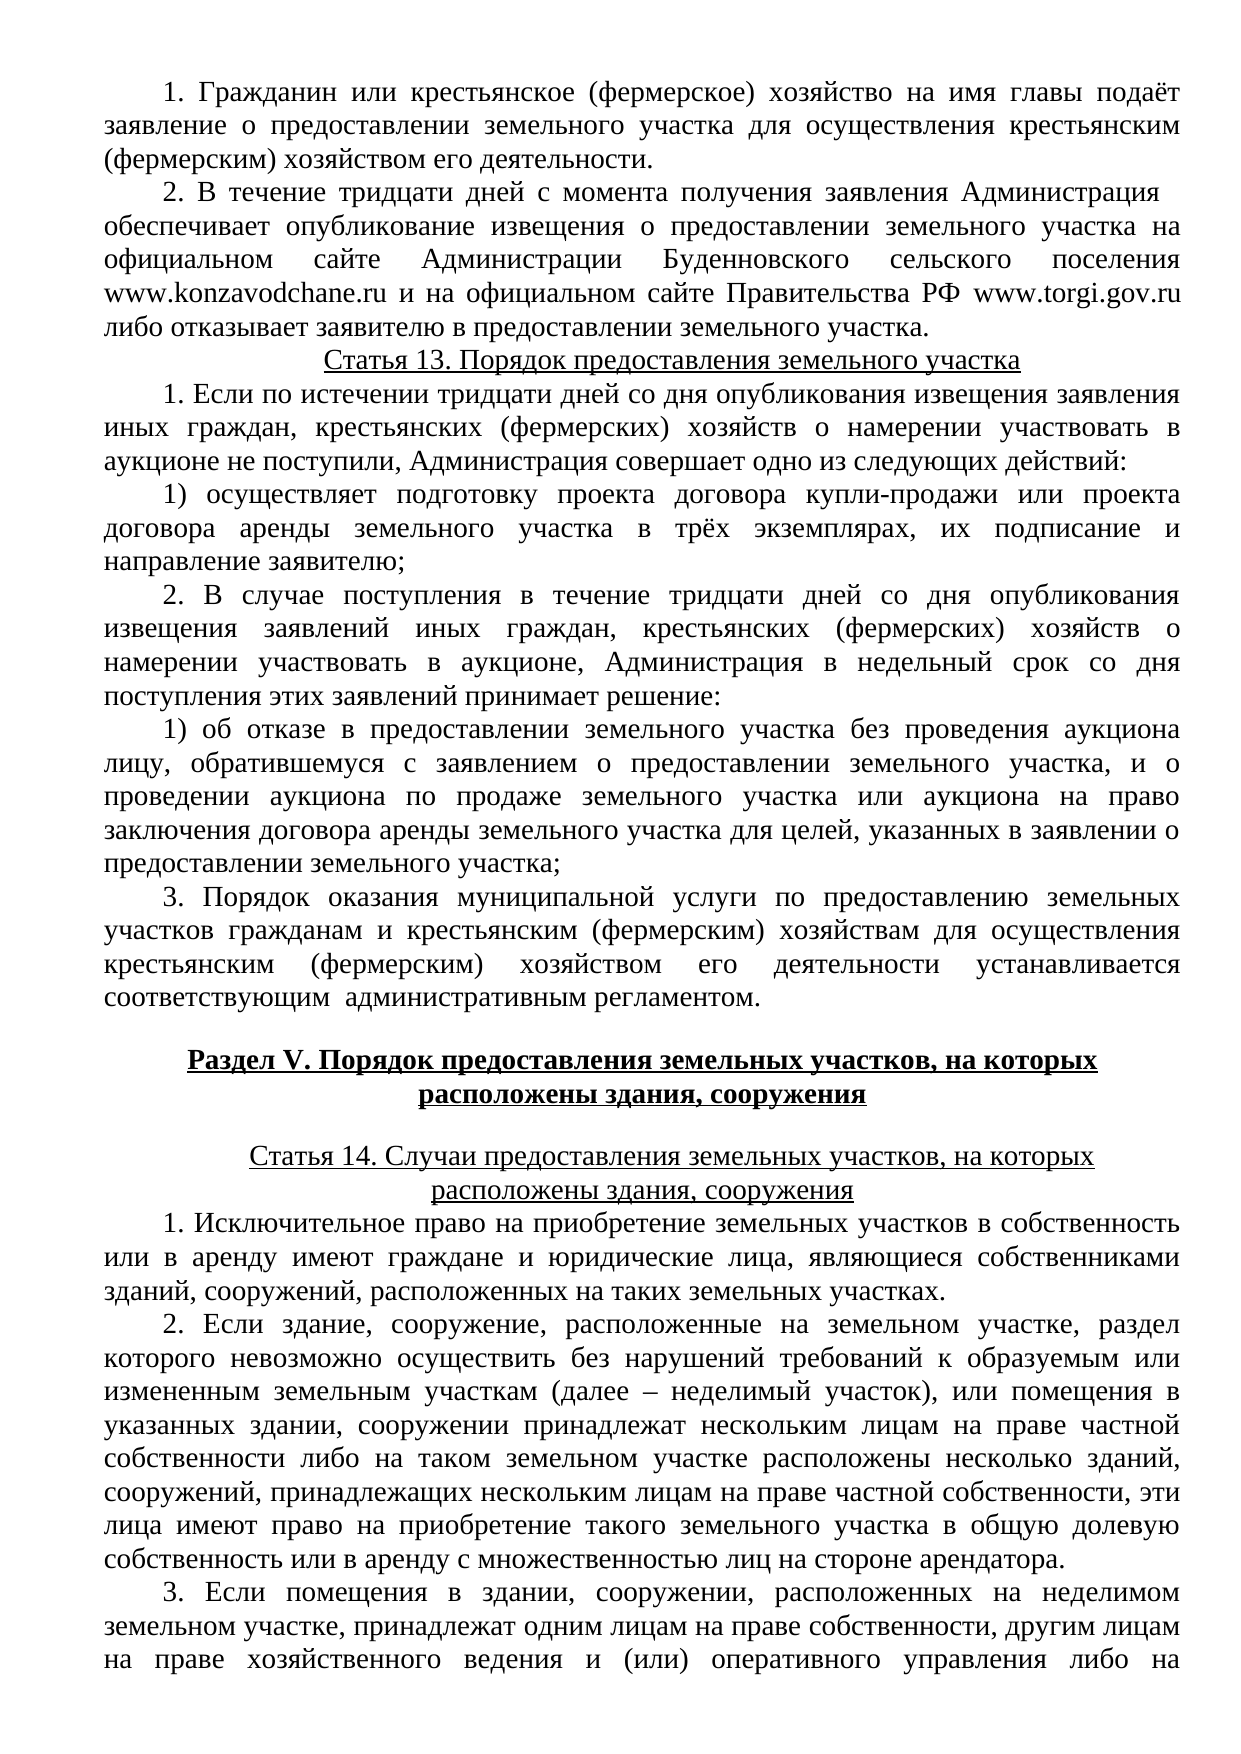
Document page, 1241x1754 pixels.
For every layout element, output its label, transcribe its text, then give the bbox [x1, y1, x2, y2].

text Статья 14. Случаи предоставления земельных участков, на которых расположены здания, сооружения [103, 1138, 1181, 1206]
text 1) об отказе в предоставлении земельного участка без проведения аукциона лицу, обратившемуся с заявлением о предоставлении земельного участка, и о проведении аукциона по продаже земельного участка или аукциона на право заключения договора аренды земельного участка для целей, указанных в заявлении о предоставлении земельного участка; [103, 711, 1181, 879]
text 2. В случае поступления в течение тридцати дней со дня опубликования извещения заявлений иных граждан, крестьянских (фермерских) хозяйств о намерении участвовать в аукционе, Администрация в недельный срок со дня поступления этих заявлений принимает решение: [103, 577, 1181, 711]
text 1. Если по истечении тридцати дней со дня опубликования извещения заявления иных граждан, крестьянских (фермерских) хозяйств о намерении участвовать в аукционе не поступили, Администрация совершает одно из следующих действий: [103, 376, 1181, 476]
text 3. Порядок оказания муниципальной услуги по предоставлению земельных участков гражданам и крестьянским (фермерским) хозяйствам для осуществления крестьянским (фермерским) хозяйством его деятельности устанавливается соответствующим административным регламентом. [103, 879, 1181, 1013]
text 1. Исключительное право на приобретение земельных участков в собственность или в аренду имеют граждане и юридические лица, являющиеся собственниками зданий, сооружений, расположенных на таких земельных участках. [103, 1206, 1181, 1306]
text Статья 13. Порядок предоставления земельного участка [103, 342, 1181, 376]
text 1) осуществляет подготовку проекта договора купли-продажи или проекта договора аренды земельного участка в трёх экземплярах, их подписание и направление заявителю; [103, 476, 1181, 577]
text 2. Если здание, сооружение, расположенные на земельном участке, раздел которого невозможно осуществить без нарушений требований к образуемым или измененным земельным участкам (далее – неделимый участок), или помещения в указанных здании, сооружении принадлежат нескольким лицам на праве частной собственности либо на таком земельном участке расположены несколько зданий, сооружений, принадлежащих нескольким лицам на праве частной собственности, эти лица имеют право на приобретение такого земельного участка в общую долевую собственность или в аренду с множественностью лиц на стороне арендатора. [103, 1306, 1181, 1574]
text 1. Гражданин или крестьянское (фермерское) хозяйство на имя главы подаёт заявление о предоставлении земельного участка для осуществления крестьянским (фермерским) хозяйством его деятельности. [103, 74, 1181, 174]
text 2. В течение тридцати дней с момента получения заявления Администрация обеспечивает опубликование извещения о предоставлении земельного участка на официальном сайте Администрации Буденновского сельского поселения www.konzavodchane.ru и на официальном сайте Правительства РФ www.torgi.gov.ru либо отказывает заявителю в предоставлении земельного участка. [103, 174, 1181, 342]
text Раздел V. Порядок предоставления земельных участков, на которых расположены здания, сооружения [103, 1042, 1181, 1109]
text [103, 1574, 1181, 1675]
